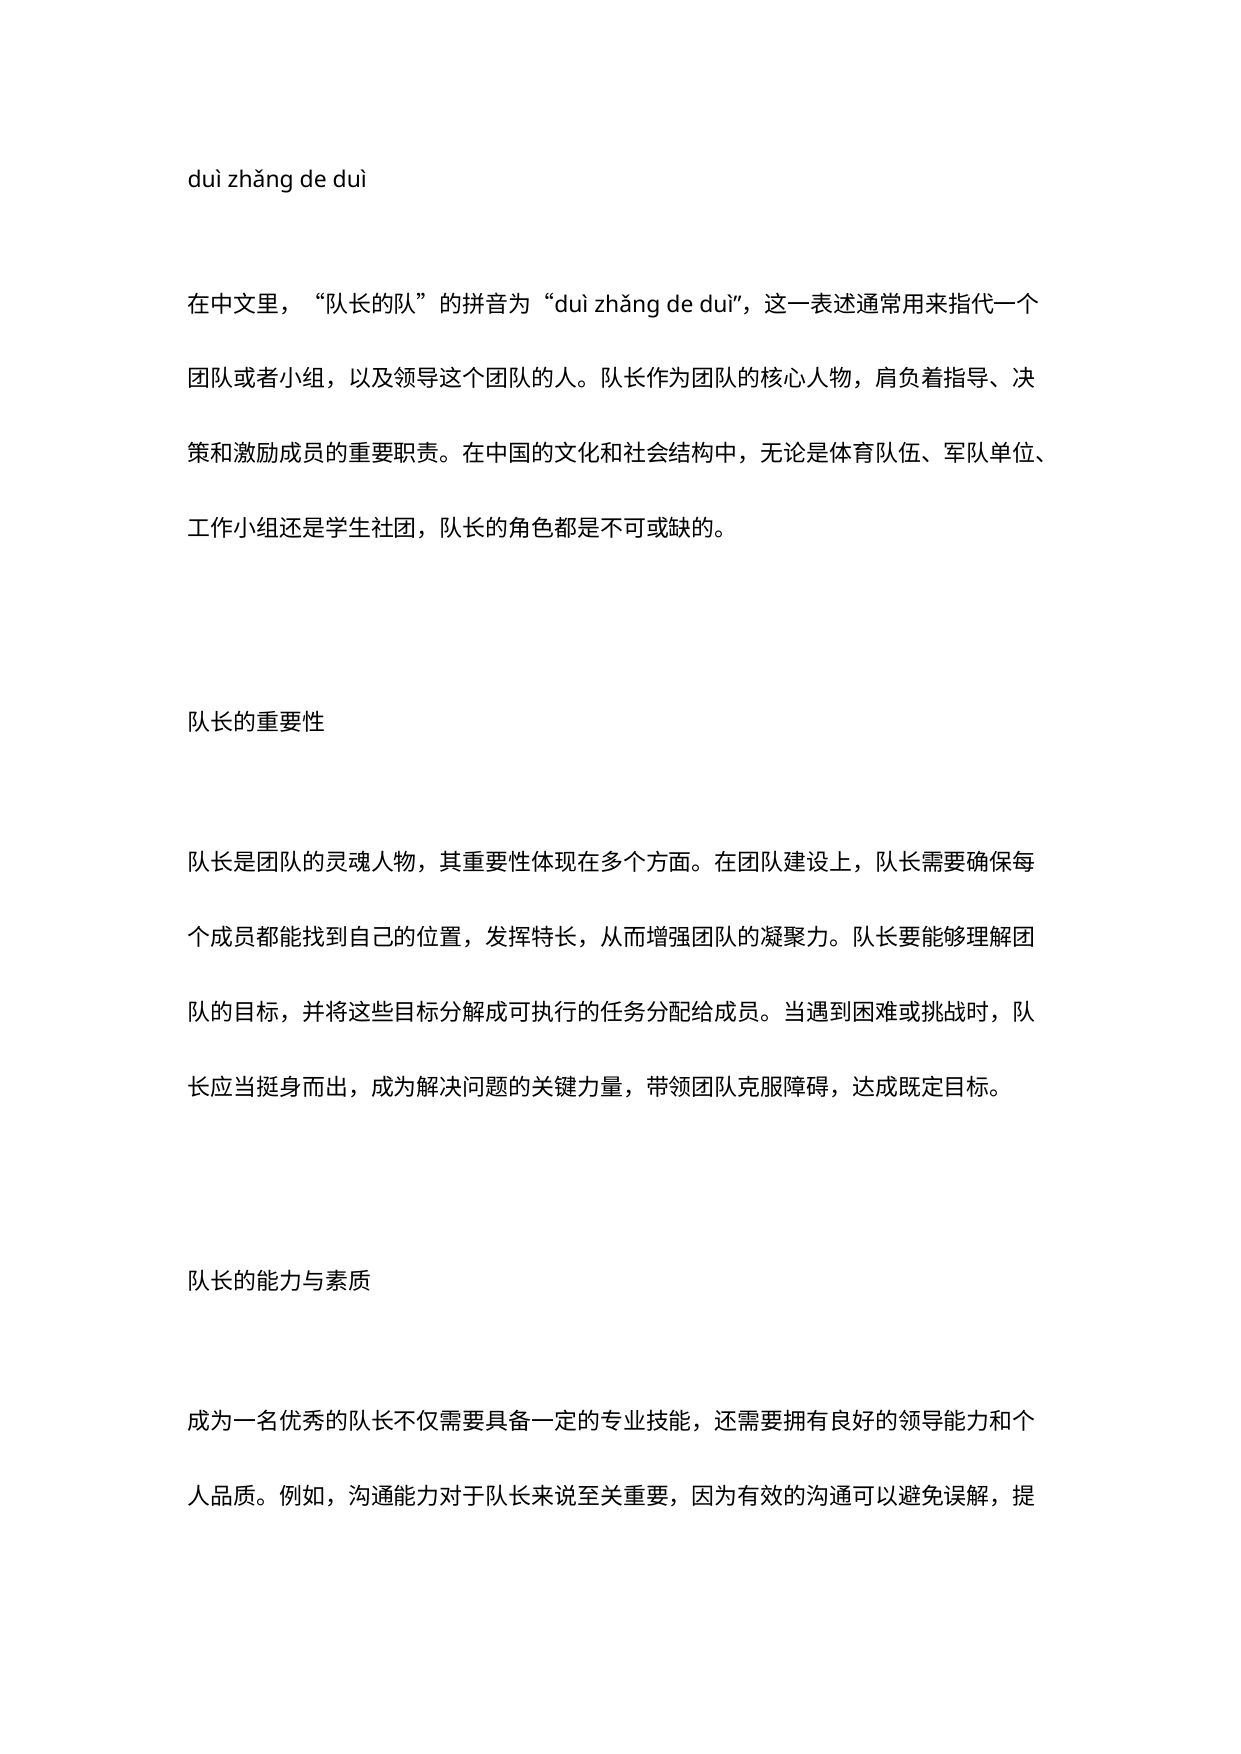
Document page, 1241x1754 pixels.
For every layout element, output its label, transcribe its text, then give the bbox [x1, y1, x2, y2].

text 在中文里，“队长的队”的拼音为“duì zhǎng de duì”，这一表述通常用来指代一个团队或者小组，以及领导这个团队的人。队长作为团队的核心人物，肩负着指导、决策和激励成员的重要职责。在中国的文化和社会结构中，无论是体育队伍、军队单位、工作小组还是学生社团，队长的角色都是不可或缺的。 [187, 270, 1053, 559]
text 队长的重要性 [187, 688, 1053, 753]
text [187, 1387, 1053, 1527]
text 队长的能力与素质 [187, 1247, 1053, 1312]
text 队长是团队的灵魂人物，其重要性体现在多个方面。在团队建设上，队长需要确保每个成员都能找到自己的位置，发挥特长，从而增强团队的凝聚力。队长要能够理解团队的目标，并将这些目标分解成可执行的任务分配给成员。当遇到困难或挑战时，队长应当挺身而出，成为解决问题的关键力量，带领团队克服障碍，达成既定目标。 [187, 828, 1053, 1117]
text duì zhǎng de duì [187, 162, 1053, 194]
